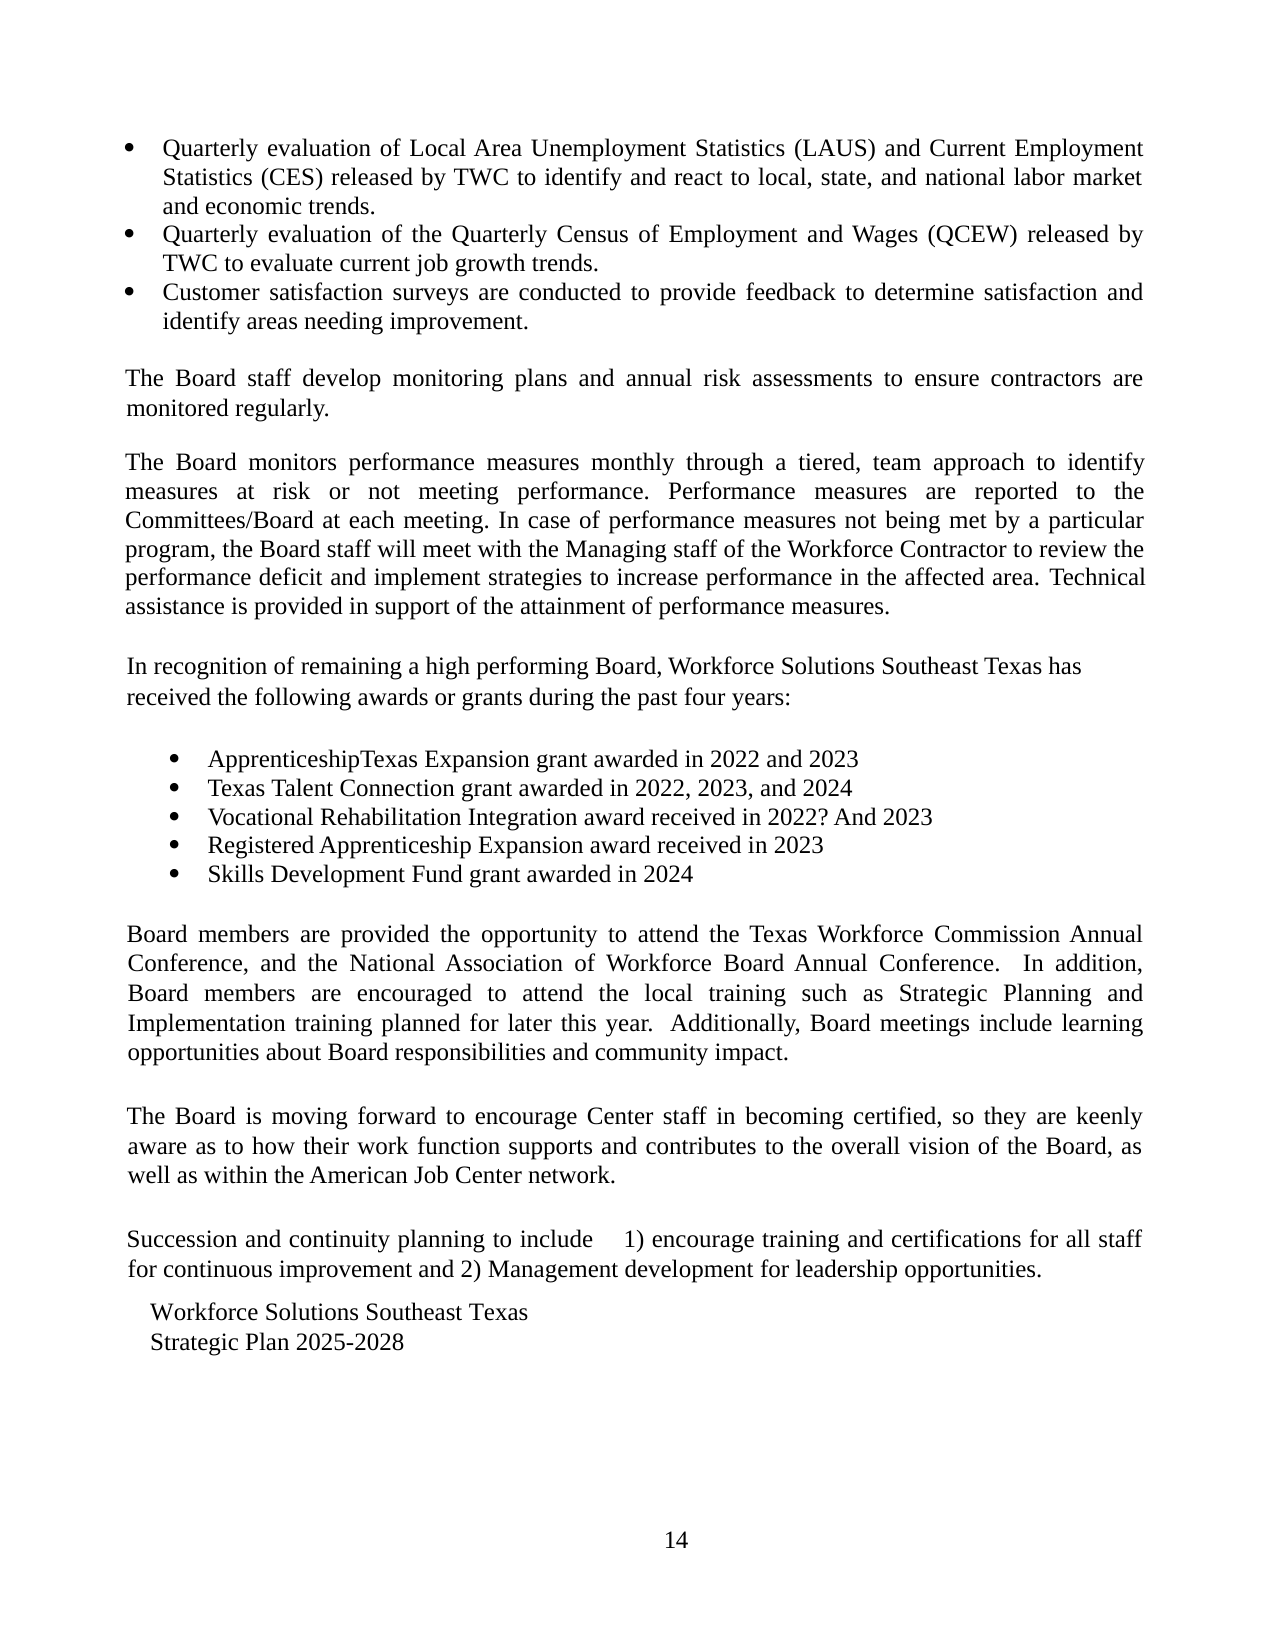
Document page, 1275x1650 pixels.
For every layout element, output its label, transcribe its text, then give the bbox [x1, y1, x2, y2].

list Vocational Rehabilitation Integration award received in 2022? And 2023 [170, 802, 1146, 830]
text Succession and continuity planning to include 1) encourage training and certifications for all staff for continuous improvement and 2) Management development for leadership opportunities. [126, 1224, 1144, 1282]
text Board members are provided the opportunity to attend the Texas Workforce Commission Annual Conference, and the National Association of Workforce Board Annual Conference. In addition, Board members are encouraged to attend the local training such as Strategic Planning and Implementation training planned for later this year. Additionally, Board meetings include learning opportunities about Board responsibilities and community impact. [126, 919, 1144, 1066]
list Quarterly evaluation of the Quarterly Census of Employment and Wages (QCEW) released by TWC to evaluate current job growth trends. [125, 219, 1144, 277]
list Quarterly evaluation of Local Area Unemployment Statistics (LAUS) and Current Employment Statistics (CES) released by TWC to identify and react to local, state, and national labor market and economic trends. [125, 133, 1144, 219]
list Customer satisfaction surveys are conducted to provide feedback to determine satisfaction and identify areas needing improvement. [125, 277, 1144, 334]
list Skills Development Fund grant awarded in 2024 [170, 859, 1146, 888]
text In recognition of remaining a high performing Board, Workforce Solutions Southeast Texas has received the following awards or grants during the past four years: [126, 651, 1146, 711]
text The Board is moving forward to encourage Center staff in becoming certified, so they are keenly aware as to how their work function supports and contributes to the overall vision of the Board, as well as within the American Job Center network. [126, 1101, 1144, 1189]
list ApprenticeshipTexas Expansion grant awarded in 2022 and 2023 [170, 744, 1146, 773]
text The Board staff develop monitoring plans and annual risk assessments to ensure contractors are monitored regularly. [125, 363, 1144, 422]
list Registered Apprenticeship Expansion award received in 2023 [170, 830, 1146, 859]
list Texas Talent Connection grant awarded in 2022, 2023, and 2024 [170, 773, 1146, 802]
text The Board monitors performance measures monthly through a tiered, team approach to identify measures at risk or not meeting performance. Performance measures are reported to the Committees/Board at each meeting. In case of performance measures not being met by a particular program, the Board staff will meet with the Managing staff of the Workforce Contractor to review the performance deficit and implement strategies to increase performance in the affected area. Technical assistance is provided in support of the attainment of performance measures. [125, 447, 1146, 620]
